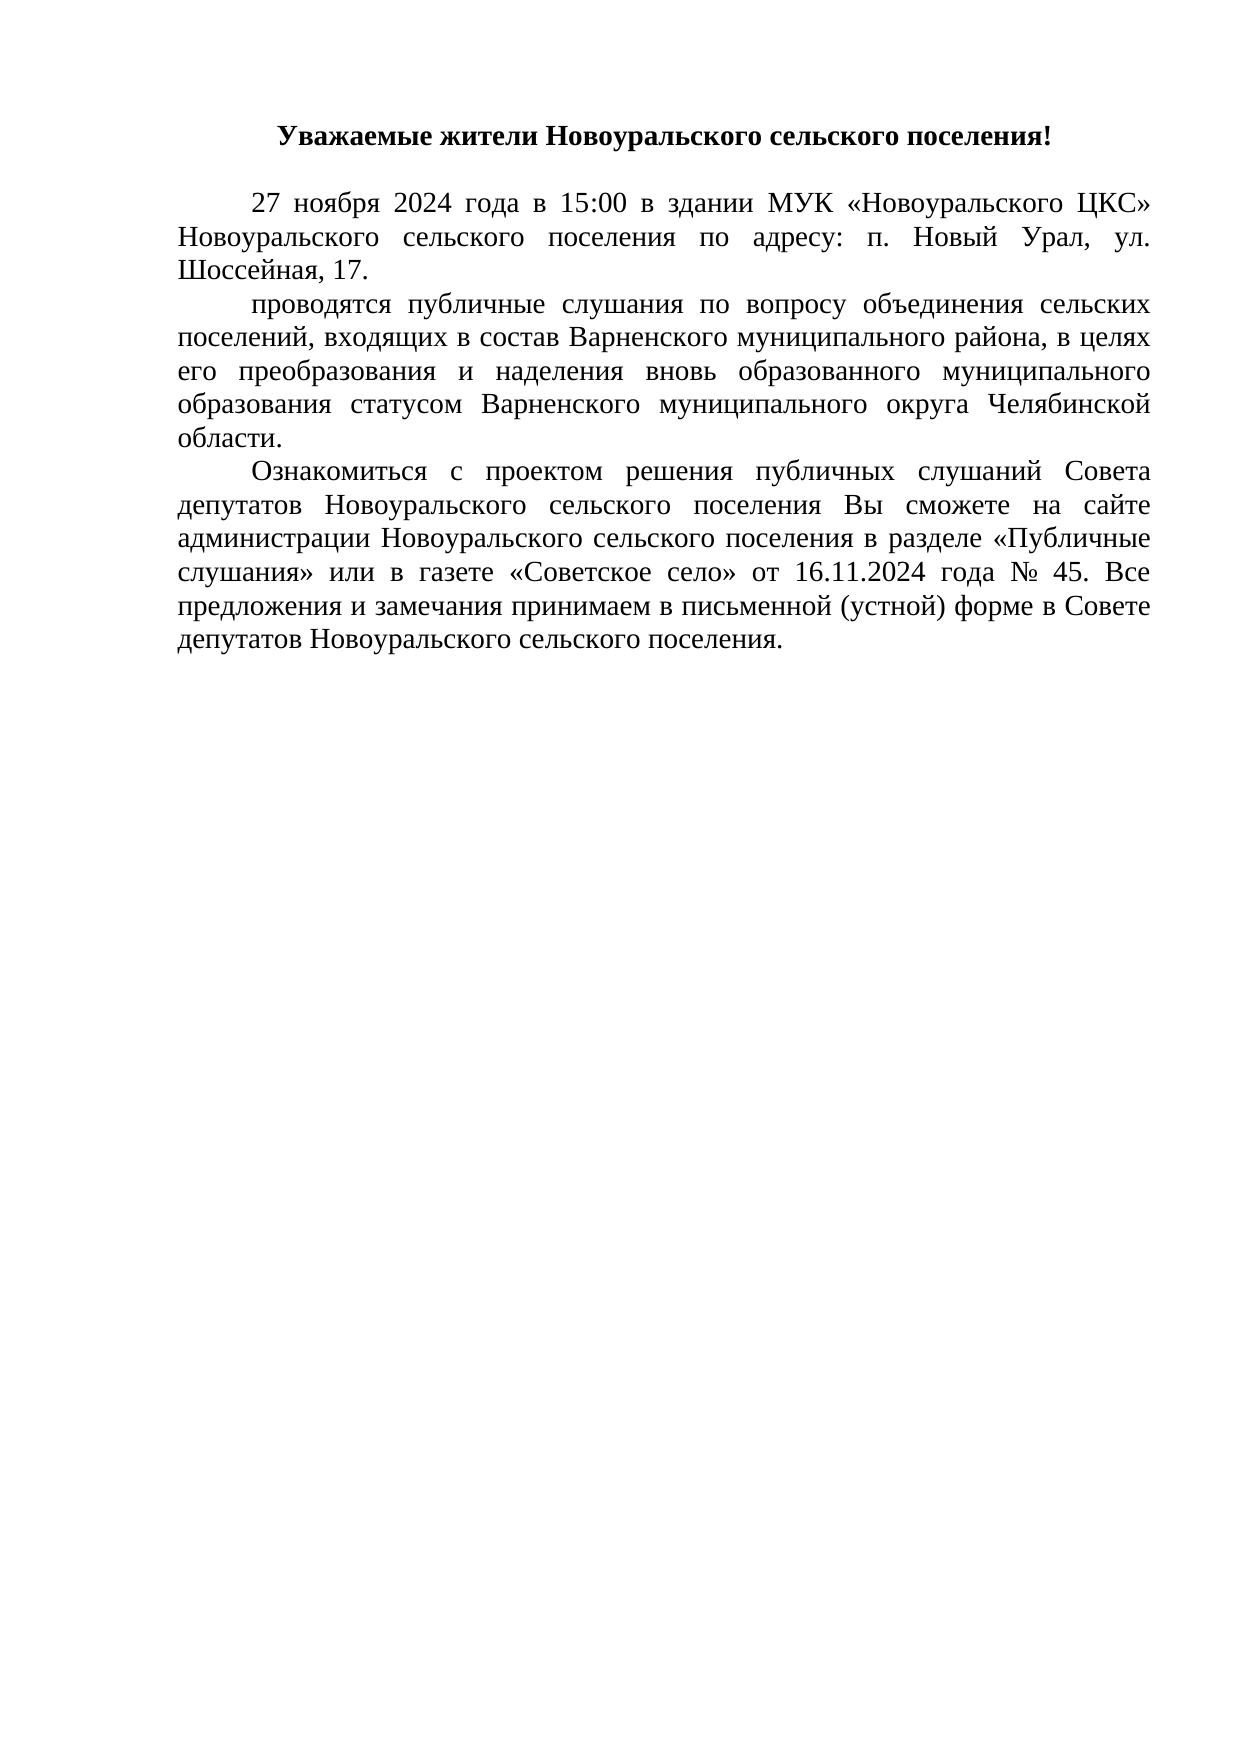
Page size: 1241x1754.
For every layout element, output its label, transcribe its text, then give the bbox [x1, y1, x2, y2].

text Уважаемые жители Новоуральского сельского поселения! [177, 118, 1152, 152]
text 27 ноября 2024 года в 15:00 в здании МУК «Новоуральского ЦКС» Новоуральского сельского поселения по адресу: п. Новый Урал, ул. Шоссейная, 17. [177, 185, 1152, 286]
text проводятся публичные слушания по вопросу объединения сельских поселений, входящих в состав Варненского муниципального района, в целях его преобразования и наделения вновь образованного муниципального образования статусом Варненского муниципального округа Челябинской области. [177, 286, 1152, 453]
text Ознакомиться с проектом решения публичных слушаний Совета депутатов Новоуральского сельского поселения Вы сможете на сайте администрации Новоуральского сельского поселения в разделе «Публичные слушания» или в газете «Советское село» от 16.11.2024 года № 45. Все предложения и замечания принимаем в письменной (устной) форме в Совете депутатов Новоуральского сельского поселения. [177, 453, 1152, 655]
